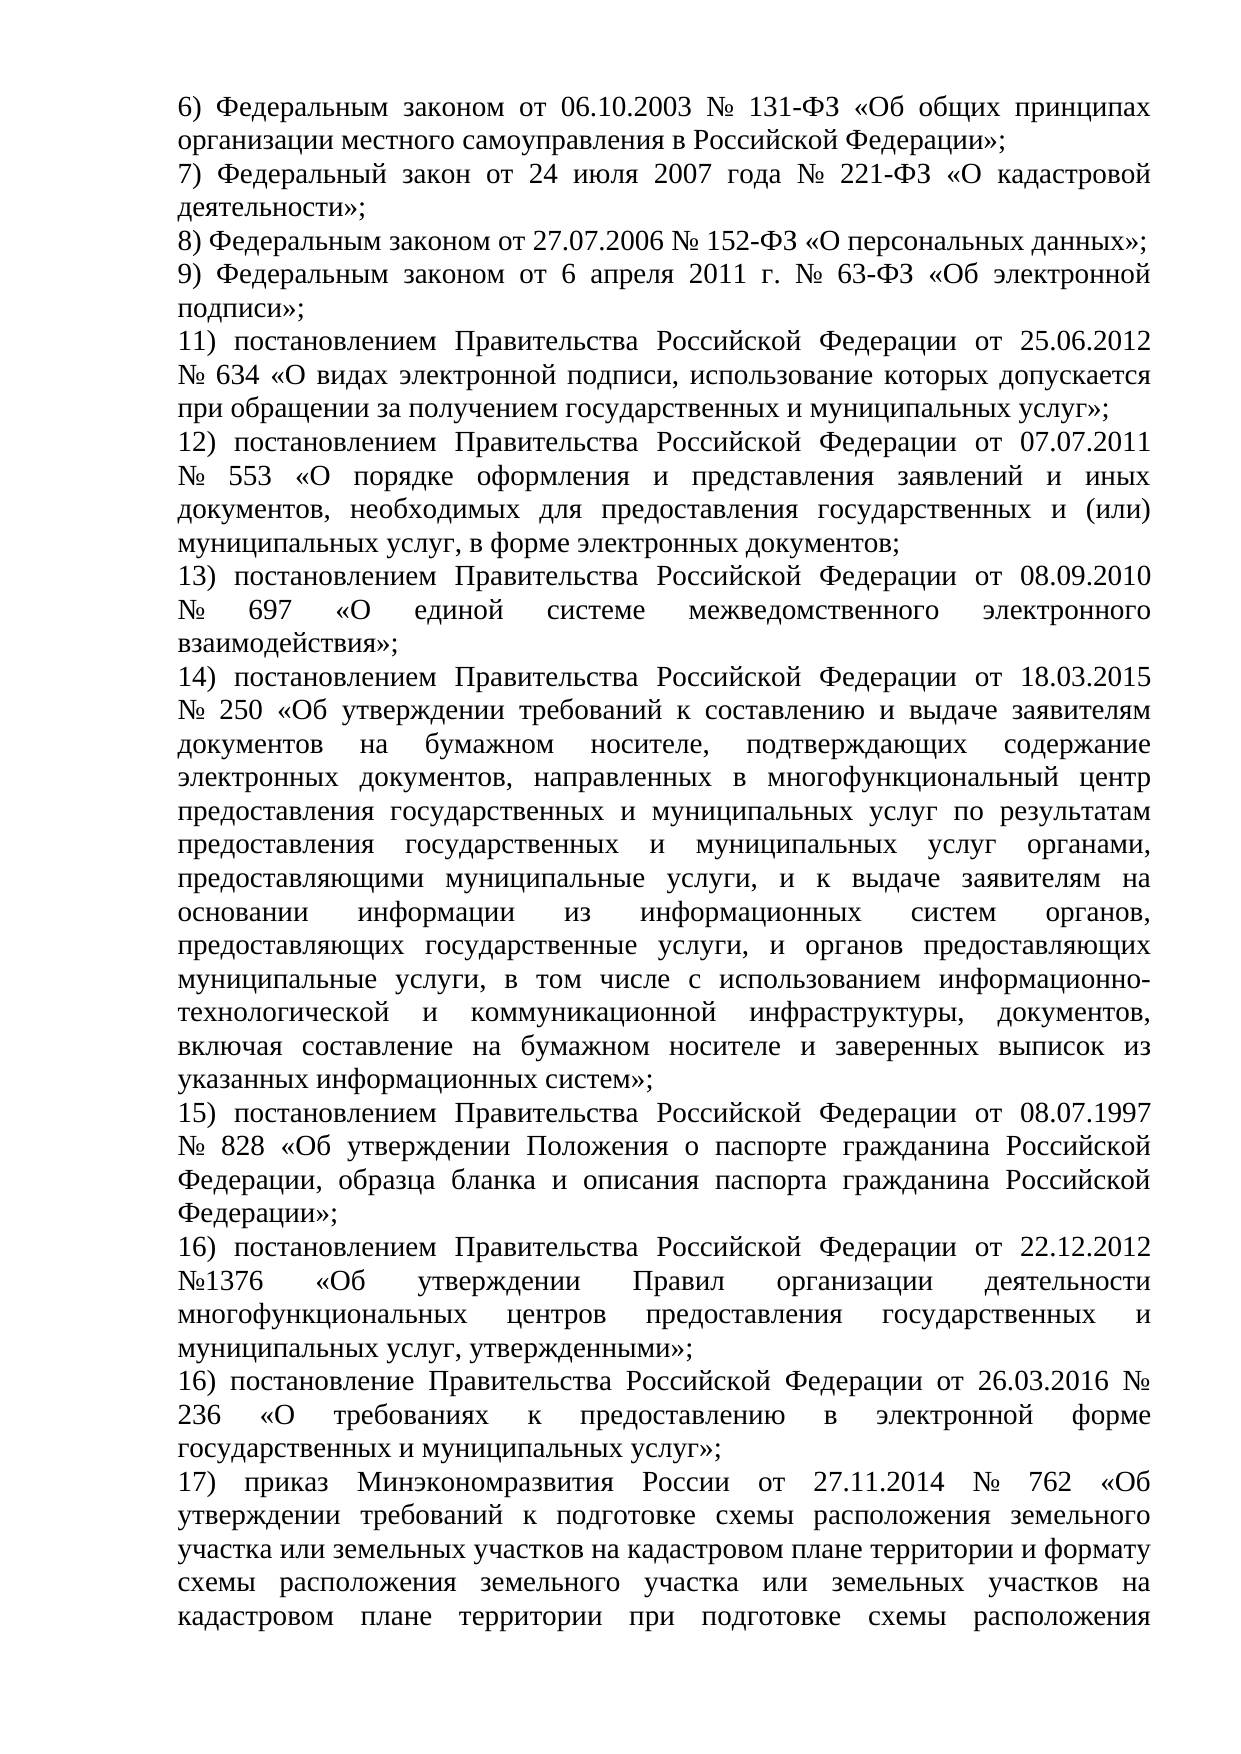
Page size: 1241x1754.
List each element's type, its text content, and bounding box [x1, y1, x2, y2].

text 9) Федеральным законом от 6 апреля 2011 г. № 63-ФЗ «Об электронной подписи»; [177, 256, 1152, 323]
text 13) постановлением Правительства Российской Федерации от 08.09.2010 № 697 «О единой системе межведомственного электронного взаимодействия»; [177, 558, 1152, 659]
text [177, 1464, 1152, 1632]
text 6) Федеральным законом от 06.10.2003 № 131-ФЗ «Об общих принципах организации местного самоуправления в Российской Федерации»; [177, 89, 1152, 156]
text 15) постановлением Правительства Российской Федерации от 08.07.1997 № 828 «Об утверждении Положения о паспорте гражданина Российской Федерации, образца бланка и описания паспорта гражданина Российской Федерации»; [177, 1095, 1152, 1229]
text 7) Федеральный закон от 24 июля 2007 года № 221-ФЗ «О кадастровой деятельности»; [177, 156, 1152, 223]
text 8) Федеральным законом от 27.07.2006 № 152-ФЗ «О персональных данных»; [177, 223, 1152, 256]
text 11) постановлением Правительства Российской Федерации от 25.06.2012 № 634 «О видах электронной подписи, использование которых допускается при обращении за получением государственных и муниципальных услуг»; [177, 323, 1152, 424]
text 16) постановление Правительства Российской Федерации от 26.03.2016 № 236 «О требованиях к предоставлению в электронной форме государственных и муниципальных услуг»; [177, 1363, 1152, 1464]
text 12) постановлением Правительства Российской Федерации от 07.07.2011 № 553 «О порядке оформления и представления заявлений и иных документов, необходимых для предоставления государственных и (или) муниципальных услуг, в форме электронных документов; [177, 424, 1152, 558]
text 14) постановлением Правительства Российской Федерации от 18.03.2015 № 250 «Об утверждении требований к составлению и выдаче заявителям документов на бумажном носителе, подтверждающих содержание электронных документов, направленных в многофункциональный центр предоставления государственных и муниципальных услуг по результатам предоставления государственных и муниципальных услуг органами, предоставляющими муниципальные услуги, и к выдаче заявителям на основании информации из информационных систем органов, предоставляющих государственные услуги, и органов предоставляющих муниципальные услуги, в том числе с использованием информационно-технологической и коммуникационной инфраструктуры, документов, включая составление на бумажном носителе и заверенных выписок из указанных информационных систем»; [177, 659, 1152, 1095]
text 16) постановлением Правительства Российской Федерации от 22.12.2012 №1376 «Об утверждении Правил организации деятельности многофункциональных центров предоставления государственных и муниципальных услуг, утвержденными»; [177, 1229, 1152, 1363]
